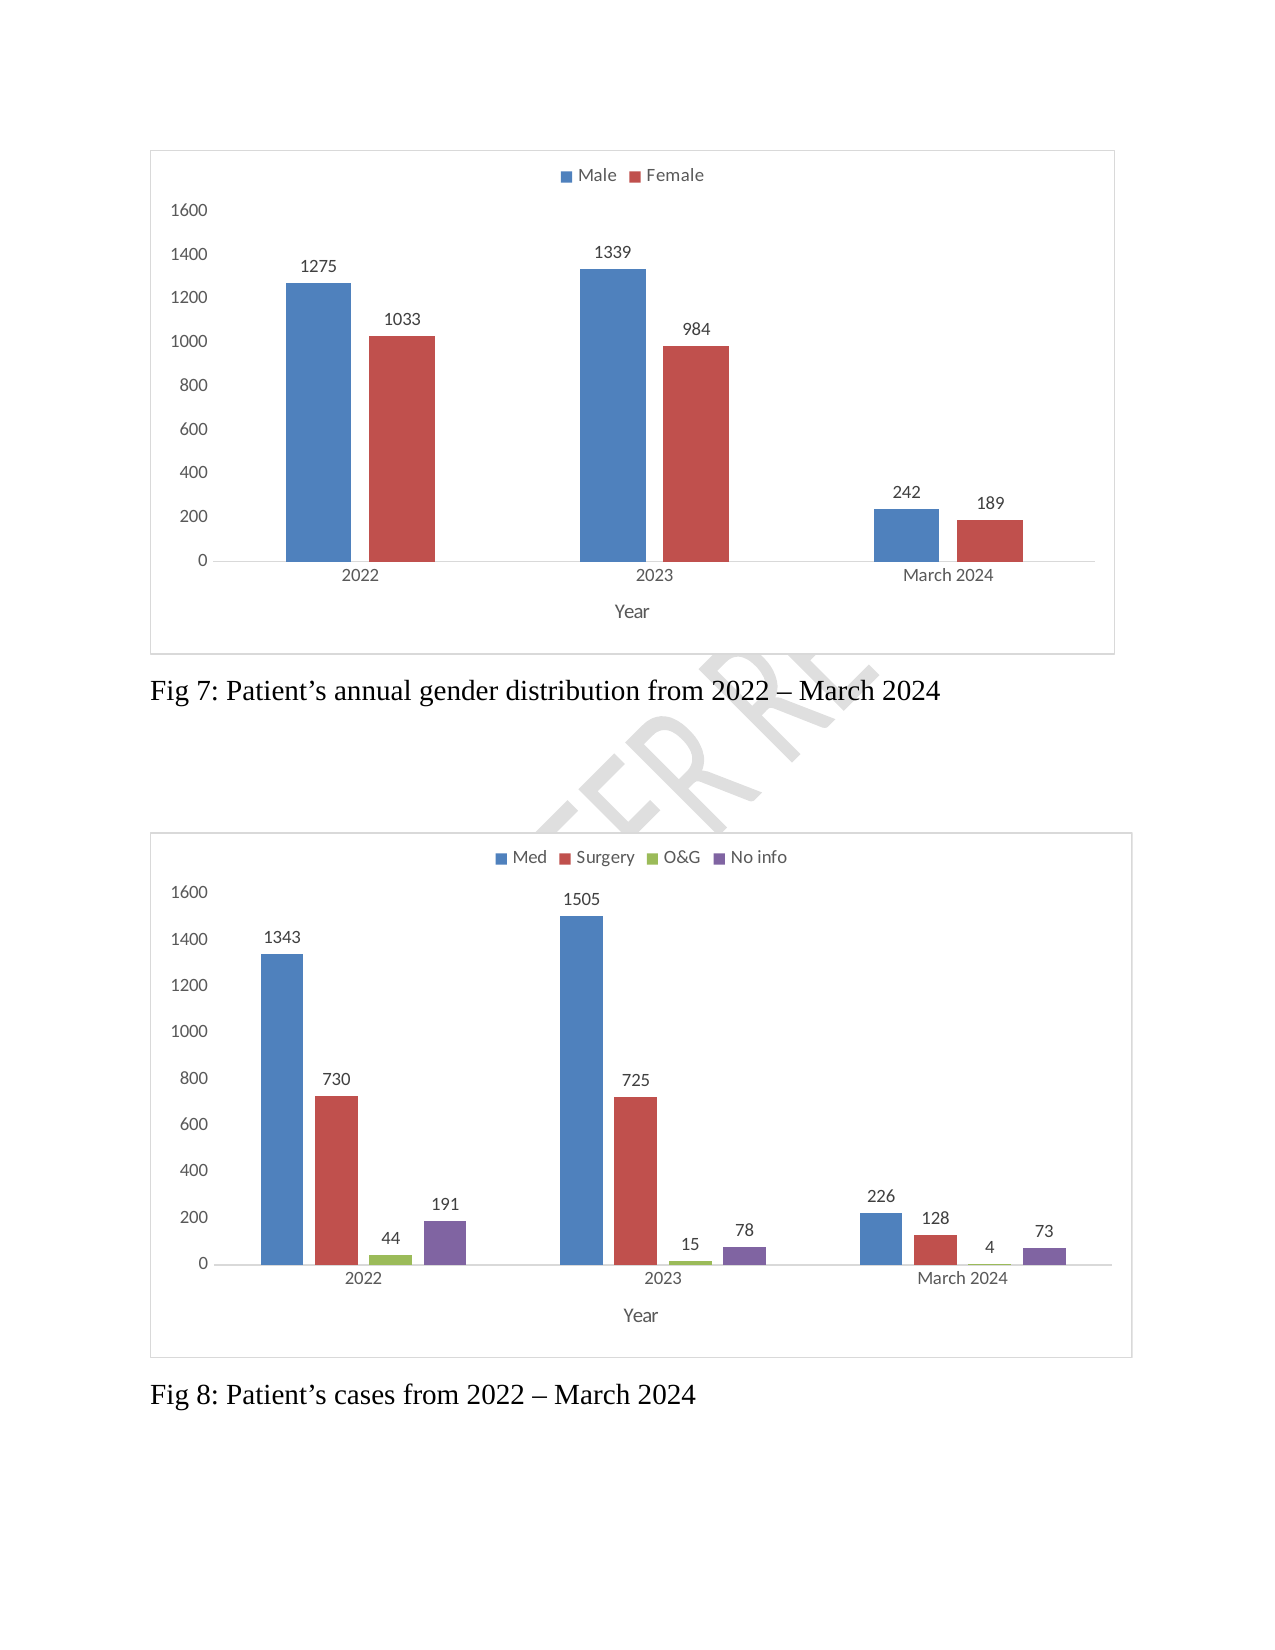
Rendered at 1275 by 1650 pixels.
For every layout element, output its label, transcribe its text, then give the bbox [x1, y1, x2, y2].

text Fig 8: Patient’s cases from 2022 – March 2024 [150, 1377, 1125, 1411]
text Fig 7: Patient’s annual gender distribution from 2022 – March 2024 [150, 673, 1125, 707]
